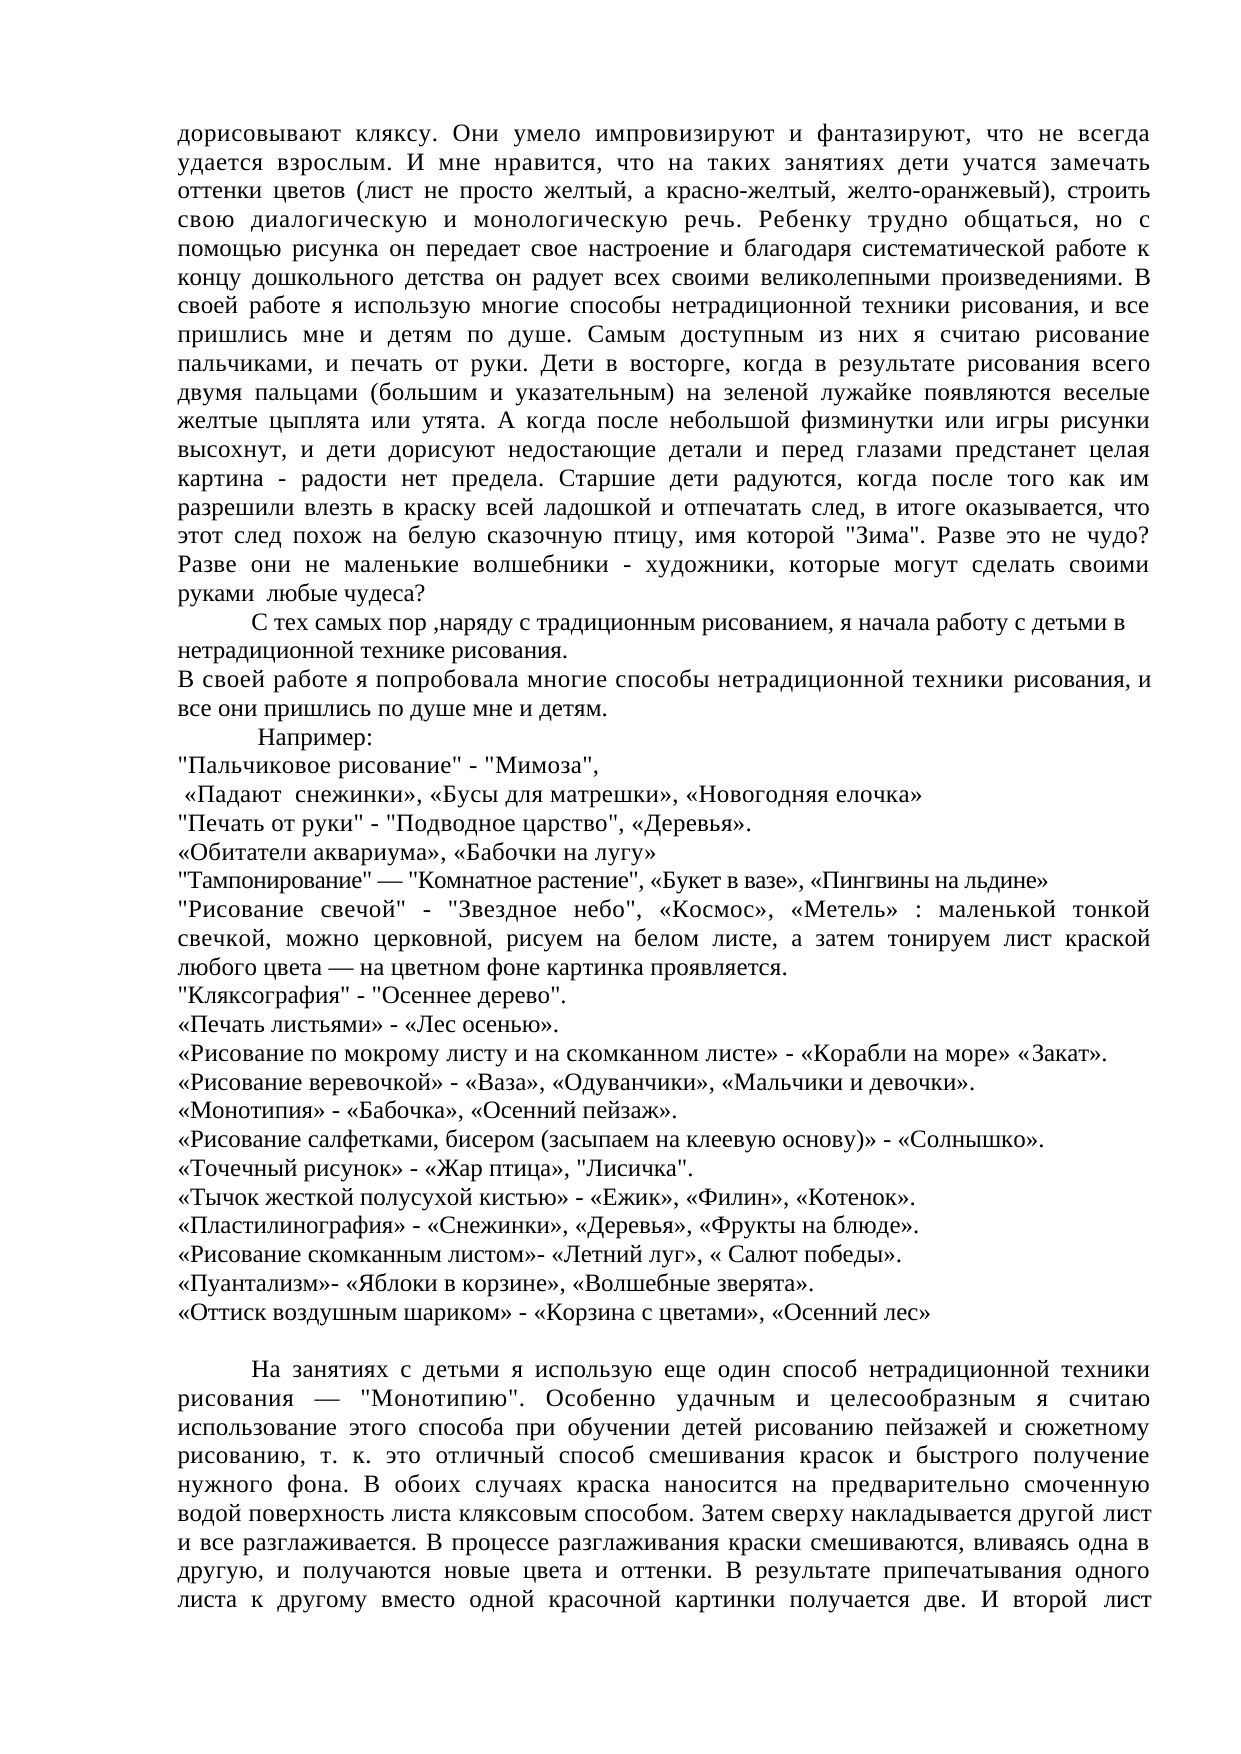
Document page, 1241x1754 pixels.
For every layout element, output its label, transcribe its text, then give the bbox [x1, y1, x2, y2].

text «Тычок жесткой полусухой кистью» - «Ежик», «Филин», «Котенок». [177, 1182, 1152, 1211]
text С тех самых пор ,наряду с традиционным рисованием, я начала работу с детьми в нетрадиционной технике рисования. [177, 607, 1152, 664]
text "Печать от руки" - "Подводное царство", «Деревья». [177, 808, 1152, 837]
text Например: [177, 722, 1152, 751]
text "Пальчиковое рисование" - "Мимоза", [177, 751, 1152, 779]
text "Тампонирование" — "Комнатное растение", «Букет в вазе», «Пингвины на льдине» [177, 866, 1152, 894]
text «Обитатели аквариума», «Бабочки на лугу» [177, 837, 1152, 866]
text «Падают снежинки», «Бусы для матрешки», «Новогодняя елочка» [177, 779, 1152, 808]
text «Печать листьями» - «Лес осенью». [177, 1009, 1152, 1038]
text «Точечный рисунок» - «Жар птица», "Лисичка". [177, 1153, 1152, 1182]
text «Рисование салфетками, бисером (засыпаем на клеевую основу)» - «Солнышко». [177, 1124, 1152, 1153]
text В своей работе я попробовала многие способы нетрадиционной техники рисования, и все они пришлись по душе мне и детям. [177, 664, 1152, 722]
text «Пластилинография» - «Снежинки», «Деревья», «Фрукты на блюде». [177, 1211, 1152, 1239]
text «Рисование веревочкой» - «Ваза», «Одуванчики», «Мальчики и девочки». [177, 1067, 1152, 1096]
text «Рисование скомканным листом»- «Летний луг», « Салют победы». [177, 1239, 1152, 1268]
text «Монотипия» - «Бабочка», «Осенний пейзаж». [177, 1096, 1152, 1124]
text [177, 1354, 1152, 1613]
text «Оттиск воздушным шариком» - «Корзина с цветами», «Осенний лес» [177, 1297, 1152, 1326]
text "Рисование свечой" - "Звездное небо", «Космос», «Метель» : маленькой тонкой свечкой, можно церковной, рисуем на белом листе, а затем тонируем лист краской любого цвета — на цветном фоне картинка проявляется. [177, 894, 1152, 981]
text «Пуантализм»- «Яблоки в корзине», «Волшебные зверята». [177, 1268, 1152, 1297]
text «Рисование по мокрому листу и на скомканном листе» - «Корабли на море» «Закат». [177, 1038, 1152, 1067]
text "Кляксография" - "Осеннее дерево". [177, 981, 1152, 1009]
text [177, 118, 1152, 607]
